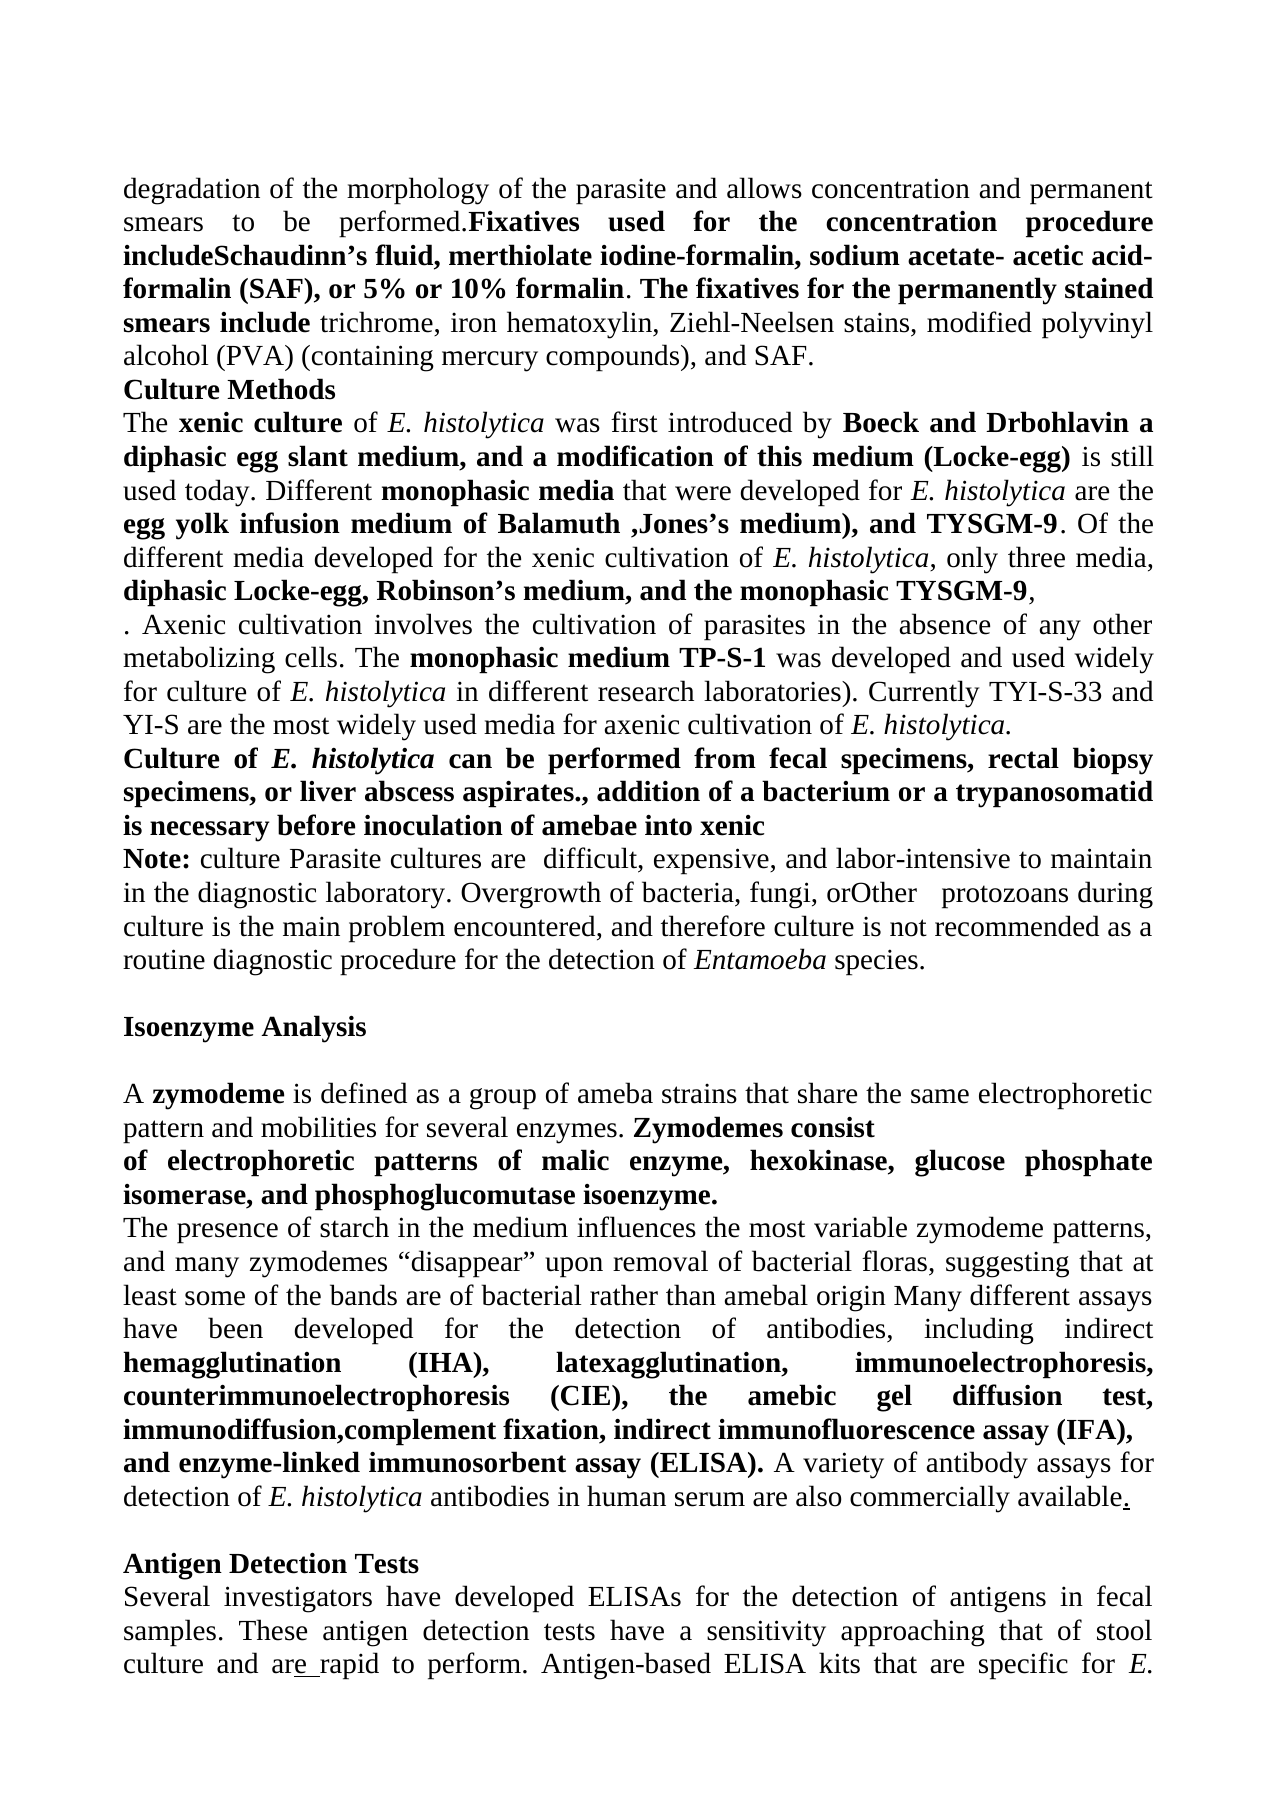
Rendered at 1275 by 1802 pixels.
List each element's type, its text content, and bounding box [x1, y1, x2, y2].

text Note: culture Parasite cultures are difficult, expensive, and labor-intensive to maintain in the diagnostic laboratory. Overgrowth of bacteria, fungi, orOther protozoans during culture is the main problem encountered, and therefore culture is not recommended as a routine diagnostic procedure for the detection of Entamoeba species. [123, 842, 1154, 976]
text The presence of starch in the medium influences the most variable zymodeme patterns, and many zymodemes “disappear” upon removal of bacterial floras, suggesting that at least some of the bands are of bacterial rather than amebal origin Many different assays have been developed for the detection of antibodies, including indirect hemagglutination (IHA), latexagglutination, immunoelectrophoresis, counterimmunoelectrophoresis (CIE), the amebic gel diffusion test, immunodiffusion,complement fixation, indirect immunofluorescence assay (IFA), [123, 1211, 1154, 1445]
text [123, 171, 1154, 372]
text and enzyme-linked immunosorbent assay (ELISA). A variety of antibody assays for detection of E. histolytica antibodies in human serum are also commercially available. [123, 1445, 1154, 1512]
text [123, 1579, 1154, 1680]
text The xenic culture of E. histolytica was first introduced by Boeck and Drbohlavin a diphasic egg slant medium, and a modification of this medium (Locke-egg) is still used today. Different monophasic media that were developed for E. histolytica are the egg yolk infusion medium of Balamuth ,Jones’s medium), and TYSGM-9. Of the different media developed for the xenic cultivation of E. histolytica, only three media, diphasic Locke-egg, Robinson’s medium, and the monophasic TYSGM-9, [123, 406, 1154, 607]
text Isoenzyme Analysis [123, 1009, 1154, 1043]
text Culture Methods [123, 372, 1154, 406]
text Culture of E. histolytica can be performed from fecal specimens, rectal biopsy specimens, or liver abscess aspirates., addition of a bacterium or a trypanosomatid is necessary before inoculation of amebae into xenic [123, 741, 1154, 842]
text of electrophoretic patterns of malic enzyme, hexokinase, glucose phosphate isomerase, and phosphoglucomutase isoenzyme. [123, 1143, 1154, 1211]
text A zymodeme is defined as a group of ameba strains that share the same electrophoretic pattern and mobilities for several enzymes. Zymodemes consist [123, 1076, 1154, 1143]
text . Axenic cultivation involves the cultivation of parasites in the absence of any other metabolizing cells. The monophasic medium TP-S-1 was developed and used widely for culture of E. histolytica in different research laboratories). Currently TYI-S-33 and YI-S are the most widely used media for axenic cultivation of E. histolytica. [123, 607, 1154, 741]
text Antigen Detection Tests [123, 1546, 1154, 1579]
